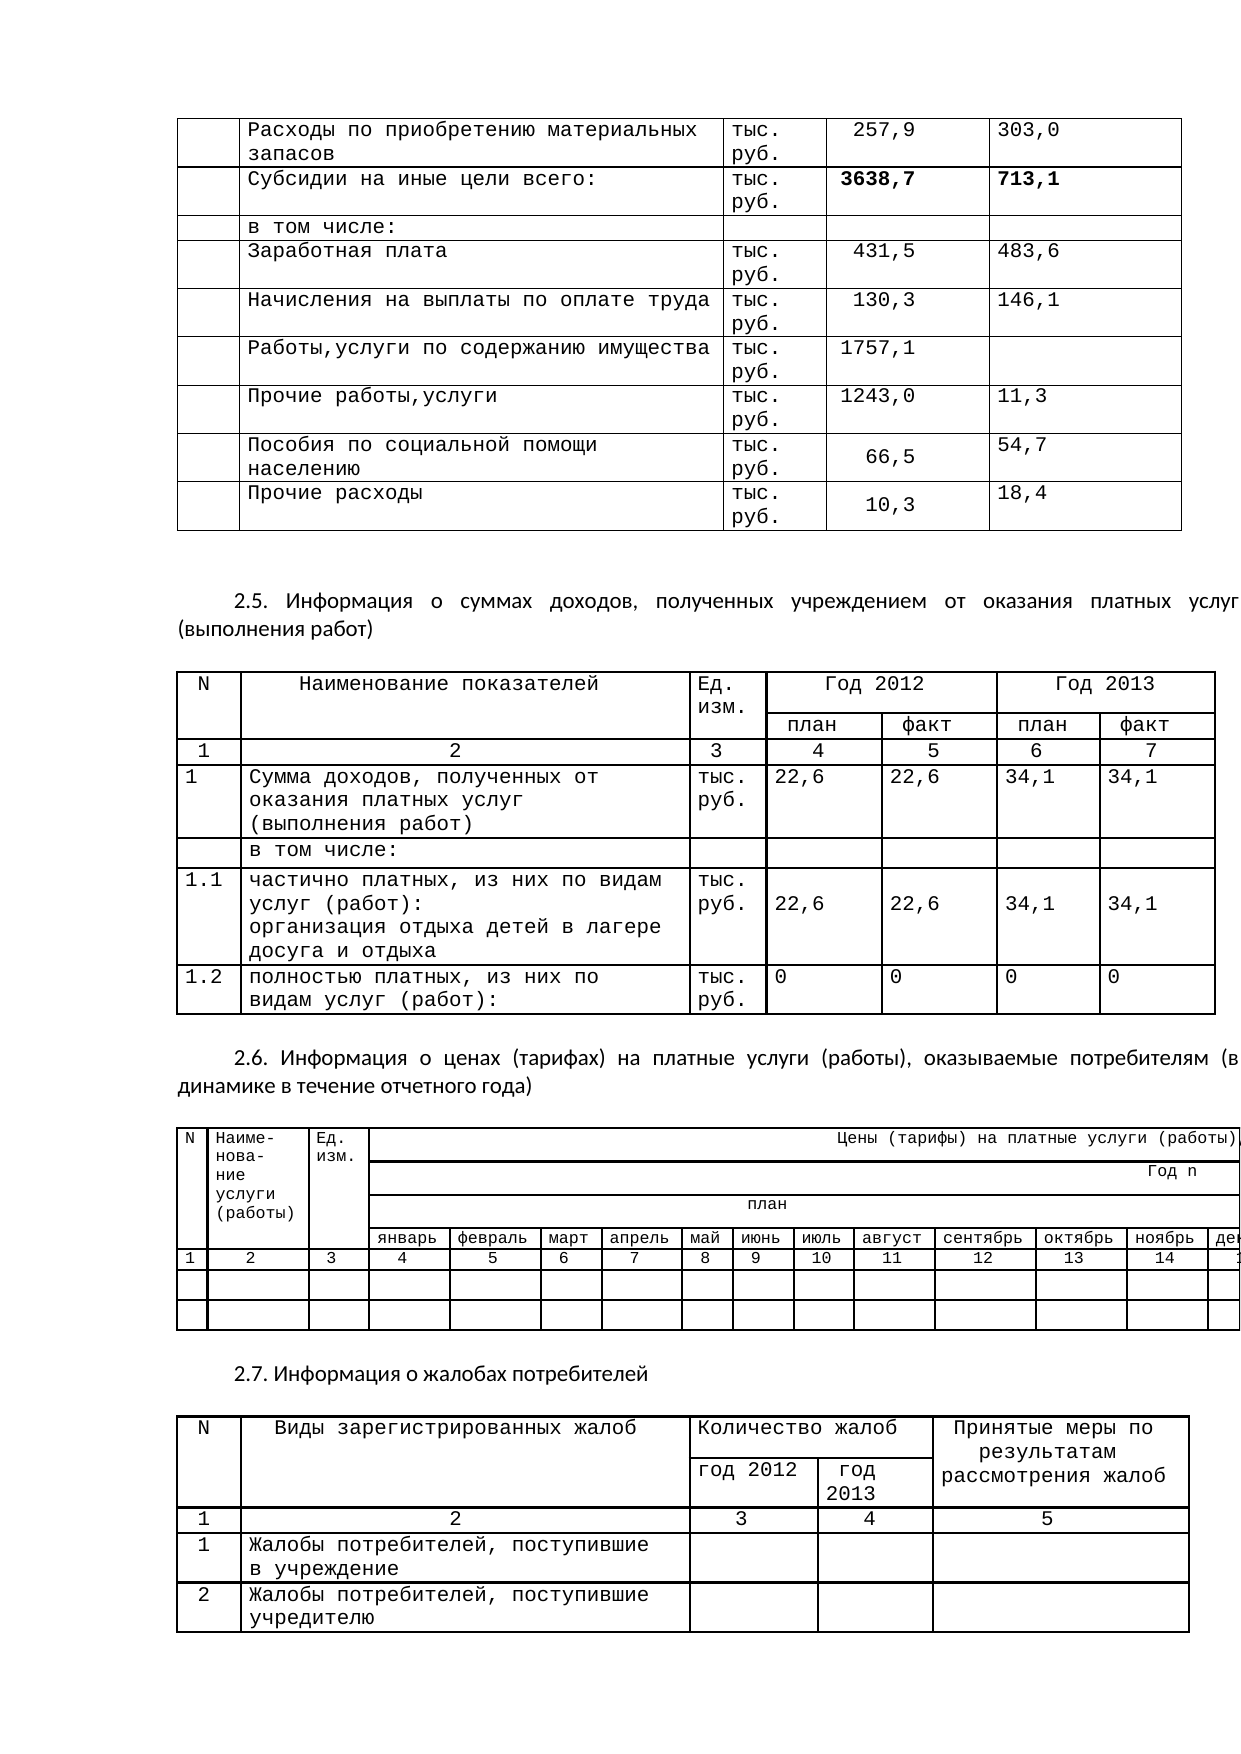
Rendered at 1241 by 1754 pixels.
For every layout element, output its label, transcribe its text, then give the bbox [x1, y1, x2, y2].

text 2.5. Информация о суммах доходов, полученных учреждением от оказания платных услуг (выполнения работ) [177, 587, 1240, 643]
table_cell 34,1 [1101, 869, 1214, 963]
table_cell план [998, 714, 1099, 738]
table_cell [310, 1271, 368, 1299]
table_cell 14 [1128, 1250, 1207, 1269]
table_cell [883, 839, 996, 867]
table_cell [1101, 839, 1214, 867]
table_cell 0 [1101, 966, 1214, 1013]
table_cell 2 [242, 740, 689, 764]
table_header Наиме- нова- ние услуги (работы) [209, 1129, 308, 1248]
table_cell 1 [178, 766, 240, 837]
table_cell [819, 1534, 932, 1581]
table_cell тыс. руб. [724, 337, 826, 384]
table_cell 3 [691, 740, 765, 764]
table_cell октябрь [1037, 1229, 1126, 1248]
table_header N [178, 1129, 206, 1248]
table_cell 34,1 [998, 766, 1099, 837]
table_header N [178, 1418, 240, 1506]
table_cell [178, 1301, 206, 1329]
table_cell декабрь [1209, 1229, 1239, 1248]
table_cell [724, 216, 826, 239]
table_cell 257,9 [827, 119, 989, 166]
table_header Цены (тарифы) на платные услуги (работы), оказываемые потребителям [370, 1129, 1239, 1160]
table_cell [936, 1271, 1035, 1299]
text 2.6. Информация о ценах (тарифах) на платные услуги (работы), оказываемые потребителям (в динамике в течение отчетного года) [177, 1043, 1240, 1099]
table_cell 483,6 [990, 241, 1181, 288]
table_cell 22,6 [883, 869, 996, 963]
table_cell [683, 1301, 732, 1329]
table_cell полностью платных, из них по видам услуг (работ): [242, 966, 689, 1013]
table_cell тыс. руб. [724, 241, 826, 288]
table_cell [990, 337, 1181, 384]
table_cell [209, 1301, 308, 1329]
table_cell [542, 1301, 601, 1329]
table_cell [855, 1301, 934, 1329]
table_cell [683, 1271, 732, 1299]
table_cell тыс. руб. [724, 482, 826, 529]
table_cell июль [795, 1229, 853, 1248]
table_cell [691, 839, 765, 867]
table_cell [936, 1301, 1035, 1329]
table_cell [1128, 1301, 1207, 1329]
table_cell [209, 1271, 308, 1299]
table_cell 34,1 [998, 869, 1099, 963]
table_cell январь [370, 1229, 449, 1248]
table_cell 1243,0 [827, 386, 989, 433]
table_cell [603, 1271, 681, 1299]
table_cell 6 [998, 740, 1099, 764]
table_cell 1 [178, 1509, 240, 1532]
table_cell Расходы по приобретению материальных запасов [240, 119, 723, 166]
table_cell 6 [542, 1250, 601, 1269]
table_cell [178, 119, 239, 166]
table_cell 0 [883, 966, 996, 1013]
table_cell 3 [691, 1509, 817, 1532]
table_cell 4 [768, 740, 881, 764]
table_cell тыс. руб. [691, 966, 765, 1013]
table_cell 3 [310, 1250, 368, 1269]
table_cell 34,1 [1101, 766, 1214, 837]
table_cell [178, 434, 239, 481]
table_cell [734, 1271, 793, 1299]
table_cell 18,4 [990, 482, 1181, 529]
table_cell [855, 1271, 934, 1299]
text 2.7. Информация о жалобах потребителей [177, 1359, 1240, 1387]
table_cell [451, 1301, 540, 1329]
table_cell 10,3 [827, 482, 989, 529]
table_cell 130,3 [827, 289, 989, 336]
table_cell [178, 1271, 206, 1299]
table_cell Год n [370, 1163, 1239, 1194]
table_cell май [683, 1229, 732, 1248]
table_cell 15 [1209, 1250, 1239, 1269]
table_cell [795, 1271, 853, 1299]
table_header Ед. изм. [691, 673, 765, 738]
table_cell [178, 168, 239, 215]
table_cell [178, 839, 240, 867]
table_cell 303,0 [990, 119, 1181, 166]
table_cell факт [1101, 714, 1214, 738]
table_cell [819, 1584, 932, 1631]
table_cell [990, 216, 1181, 239]
table_cell 4 [819, 1509, 932, 1532]
table_cell 7 [1101, 740, 1214, 764]
table_cell [178, 289, 239, 336]
table_cell год 2013 [819, 1459, 932, 1506]
table_cell 431,5 [827, 241, 989, 288]
table_cell тыс. руб. [724, 168, 826, 215]
table_cell 22,6 [768, 869, 881, 963]
table_cell 10 [795, 1250, 853, 1269]
table_cell год 2012 [691, 1459, 817, 1506]
table_cell [691, 1584, 817, 1631]
table_cell [310, 1301, 368, 1329]
table_cell август [855, 1229, 934, 1248]
table_cell 66,5 [827, 434, 989, 481]
table_cell апрель [603, 1229, 681, 1248]
table_cell февраль [451, 1229, 540, 1248]
table_header Виды зарегистрированных жалоб [242, 1418, 689, 1506]
table_cell 1757,1 [827, 337, 989, 384]
table_cell в том числе: [242, 839, 689, 867]
table_cell 7 [603, 1250, 681, 1269]
table_cell [542, 1271, 601, 1299]
table_cell план [370, 1196, 1239, 1227]
table_cell 5 [451, 1250, 540, 1269]
table_cell 1.1 [178, 869, 240, 963]
table_header Наименование показателей [242, 673, 689, 738]
table_cell 1 [178, 1250, 206, 1269]
table_cell частично платных, из них по видам услуг (работ): организация отдыха детей в лагере досуга и отдыха [242, 869, 689, 963]
table_cell 12 [936, 1250, 1035, 1269]
table_cell [768, 839, 881, 867]
table_cell факт [883, 714, 996, 738]
table_cell [734, 1301, 793, 1329]
table_cell 11 [855, 1250, 934, 1269]
table_cell Пособия по социальной помощи населению [240, 434, 723, 481]
table_cell [827, 216, 989, 239]
table_cell 0 [768, 966, 881, 1013]
table_cell 1.2 [178, 966, 240, 1013]
table_cell 146,1 [990, 289, 1181, 336]
table_cell Жалобы потребителей, поступившие учредителю [242, 1584, 689, 1631]
table_cell 1 [178, 740, 240, 764]
table_cell [178, 482, 239, 529]
table_header N [178, 673, 240, 738]
table_cell Прочие работы,услуги [240, 386, 723, 433]
table_cell [934, 1584, 1188, 1631]
table_cell [178, 386, 239, 433]
table_cell 4 [370, 1250, 449, 1269]
table_cell 2 [209, 1250, 308, 1269]
table_cell Субсидии на иные цели всего: [240, 168, 723, 215]
table_cell [998, 839, 1099, 867]
table_cell [178, 337, 239, 384]
table_cell Заработная плата [240, 241, 723, 288]
table_cell 11,3 [990, 386, 1181, 433]
table_cell ноябрь [1128, 1229, 1207, 1248]
table_header Год 2012 [768, 673, 996, 712]
table_cell Начисления на выплаты по оплате труда [240, 289, 723, 336]
table_cell Прочие расходы [240, 482, 723, 529]
table_header Количество жалоб [691, 1418, 932, 1457]
table_cell 22,6 [883, 766, 996, 837]
table_cell 13 [1037, 1250, 1126, 1269]
table_cell 3638,7 [827, 168, 989, 215]
table_cell [451, 1271, 540, 1299]
table_cell [370, 1271, 449, 1299]
table_header Ед. изм. [310, 1129, 368, 1248]
table_cell [1209, 1271, 1239, 1299]
table_cell Жалобы потребителей, поступившие в учреждение [242, 1534, 689, 1581]
table_cell тыс. руб. [691, 766, 765, 837]
table_cell сентябрь [936, 1229, 1035, 1248]
table_cell 2 [242, 1509, 689, 1532]
table_cell 1 [178, 1534, 240, 1581]
table_cell июнь [734, 1229, 793, 1248]
table_cell 9 [734, 1250, 793, 1269]
table_cell Работы,услуги по содержанию имущества [240, 337, 723, 384]
table_cell [691, 1534, 817, 1581]
table_cell 713,1 [990, 168, 1181, 215]
table_cell [603, 1301, 681, 1329]
table_cell [795, 1301, 853, 1329]
table_cell в том числе: [240, 216, 723, 239]
table_cell [178, 241, 239, 288]
table_cell 5 [883, 740, 996, 764]
table_cell тыс. руб. [724, 119, 826, 166]
table_cell план [768, 714, 881, 738]
table_cell 54,7 [990, 434, 1181, 481]
table_cell март [542, 1229, 601, 1248]
table_cell 2 [178, 1584, 240, 1631]
table_cell [178, 216, 239, 239]
table_cell 22,6 [768, 766, 881, 837]
table_cell [1037, 1271, 1126, 1299]
table_cell тыс. руб. [724, 289, 826, 336]
table_cell 5 [934, 1509, 1188, 1532]
table_cell [1037, 1301, 1126, 1329]
table_cell 0 [998, 966, 1099, 1013]
table_header Принятые меры по результатам рассмотрения жалоб [934, 1418, 1188, 1506]
table_cell [1128, 1271, 1207, 1299]
table_cell тыс. руб. [724, 386, 826, 433]
table_cell тыс. руб. [691, 869, 765, 963]
table_cell [1209, 1301, 1239, 1329]
table_header Год 2013 [998, 673, 1214, 712]
table_cell 8 [683, 1250, 732, 1269]
table_cell [370, 1301, 449, 1329]
table_cell [934, 1534, 1188, 1581]
table_cell Сумма доходов, полученных от оказания платных услуг (выполнения работ) [242, 766, 689, 837]
table_cell тыс. руб. [724, 434, 826, 481]
